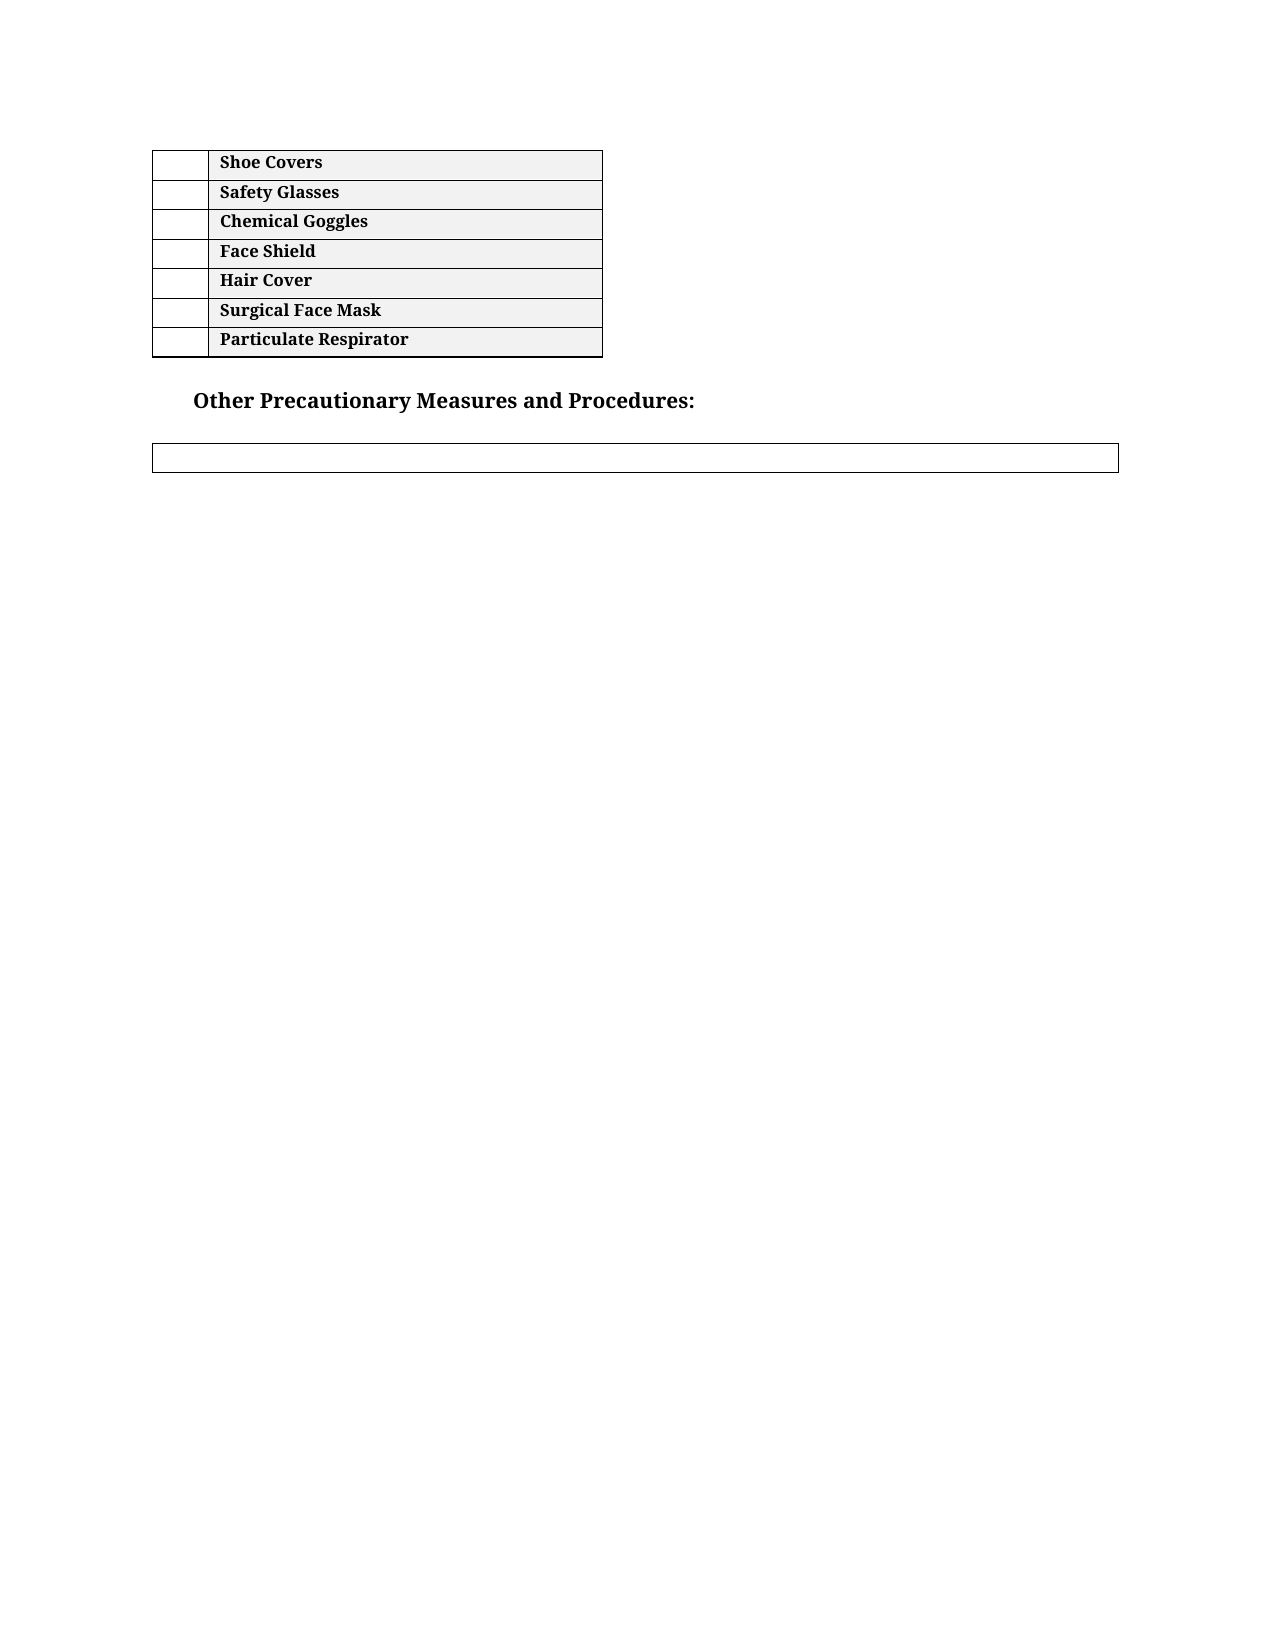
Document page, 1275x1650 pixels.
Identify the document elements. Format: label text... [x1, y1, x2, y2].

table_cell [153, 299, 208, 327]
table_cell [153, 240, 208, 268]
table_cell [153, 328, 208, 356]
table_header [153, 444, 1118, 472]
table_cell Safety Glasses [209, 181, 602, 209]
table_cell Surgical Face Mask [209, 299, 602, 327]
table_cell Face Shield [209, 240, 602, 268]
table_cell [153, 269, 208, 297]
table_cell Hair Cover [209, 269, 602, 297]
table_cell Particulate Respirator [209, 328, 602, 356]
text Other Precautionary Measures and Procedures: [187, 386, 1125, 414]
table_cell [153, 181, 208, 209]
table_cell [153, 151, 208, 179]
table_cell [153, 210, 208, 238]
table_cell Chemical Goggles [209, 210, 602, 238]
table_cell Shoe Covers [209, 151, 602, 179]
